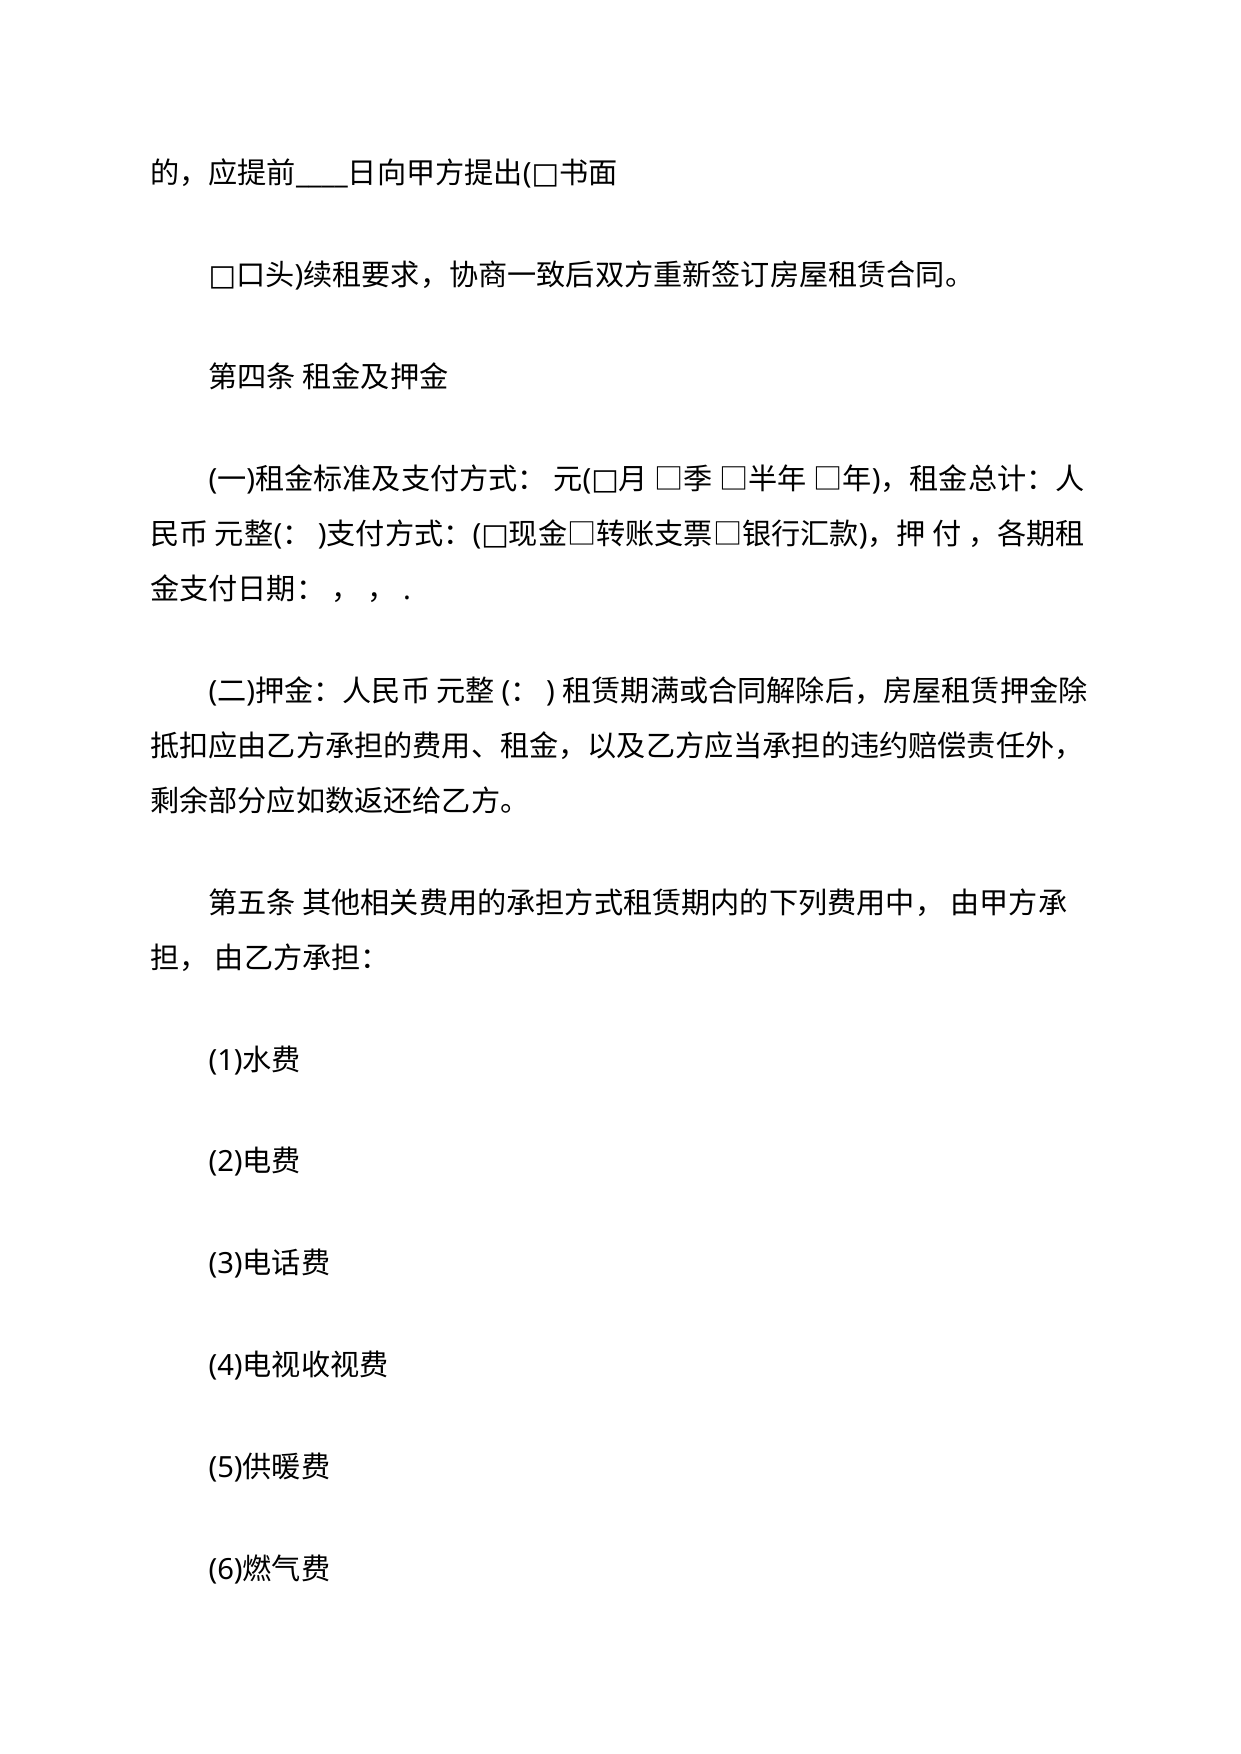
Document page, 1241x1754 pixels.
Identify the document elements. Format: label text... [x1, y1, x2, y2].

text (4)电视收视费 [150, 1342, 1090, 1384]
text (3)电话费 [150, 1240, 1090, 1282]
text (6)燃气费 [150, 1546, 1090, 1588]
text 第四条 租金及押金 [150, 354, 1090, 396]
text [150, 150, 1090, 192]
text (5)供暖费 [150, 1444, 1090, 1486]
text □口头)续租要求，协商一致后双方重新签订房屋租赁合同。 [150, 252, 1090, 294]
text (1)水费 [150, 1036, 1090, 1078]
text (二)押金：人民币 元整 (： ) 租赁期满或合同解除后，房屋租赁押金除抵扣应由乙方承担的费用、租金，以及乙方应当承担的违约赔偿责任外，剩余部分应如数返还给乙方。 [150, 668, 1090, 820]
text (2)电费 [150, 1138, 1090, 1180]
text (一)租金标准及支付方式： 元(□月 □季 □半年 □年)，租金总计：人民币 元整(： )支付方式：(□现金□转账支票□银行汇款)，押 付 ，各期租金支付日期： ， ， . [150, 456, 1090, 608]
text 第五条 其他相关费用的承担方式租赁期内的下列费用中， 由甲方承担， 由乙方承担： [150, 879, 1090, 977]
